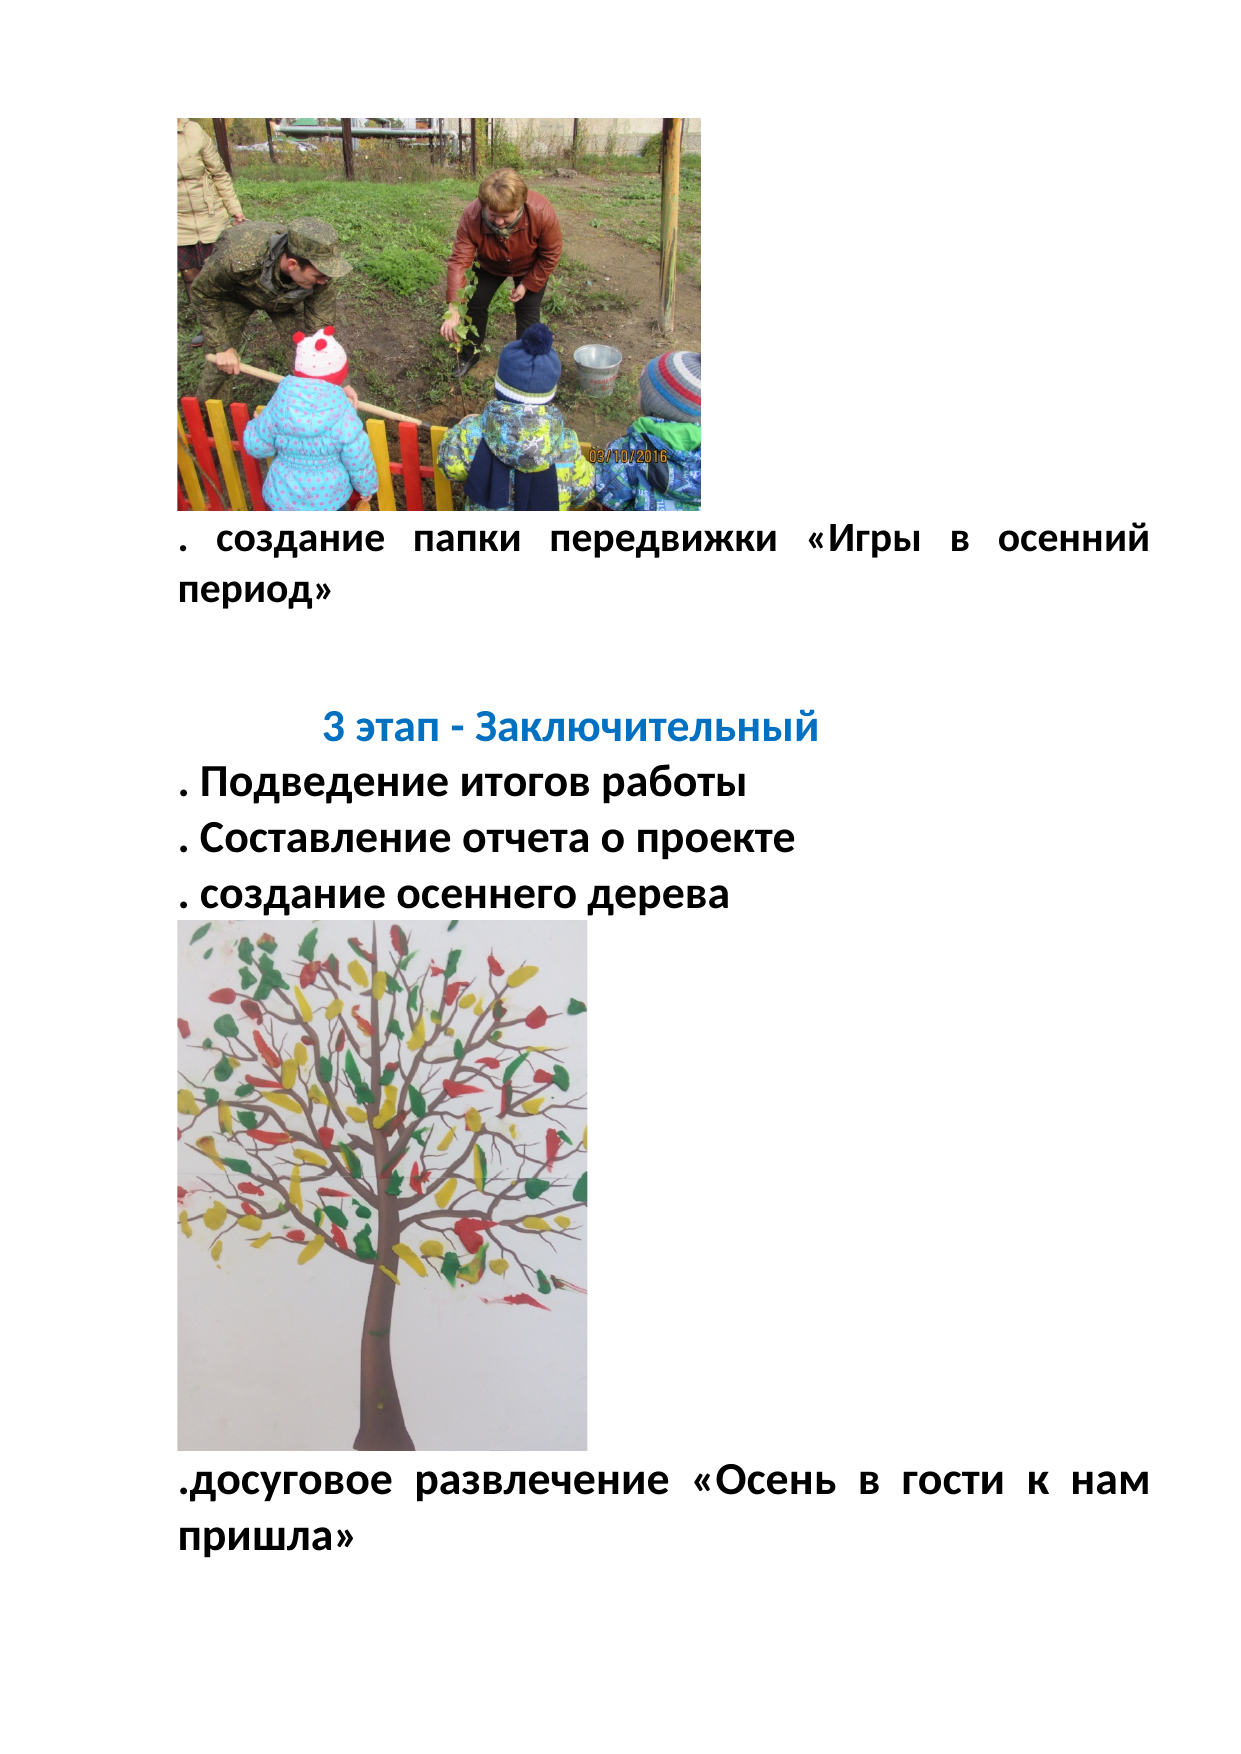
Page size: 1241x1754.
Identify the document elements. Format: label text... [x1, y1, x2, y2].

text . Составление отчета о проекте [177, 808, 1152, 864]
text . создание папки передвижки «Игры в осенний период» [177, 511, 1152, 612]
picture [177, 920, 588, 1451]
text . создание осеннего дерева [177, 864, 1152, 920]
text . Подведение итогов работы [177, 752, 1152, 808]
picture [177, 118, 701, 511]
text 3 этап - Заключительный [177, 696, 1152, 752]
text .досуговое развлечение «Осень в гости к нам пришла» [177, 1450, 1152, 1562]
